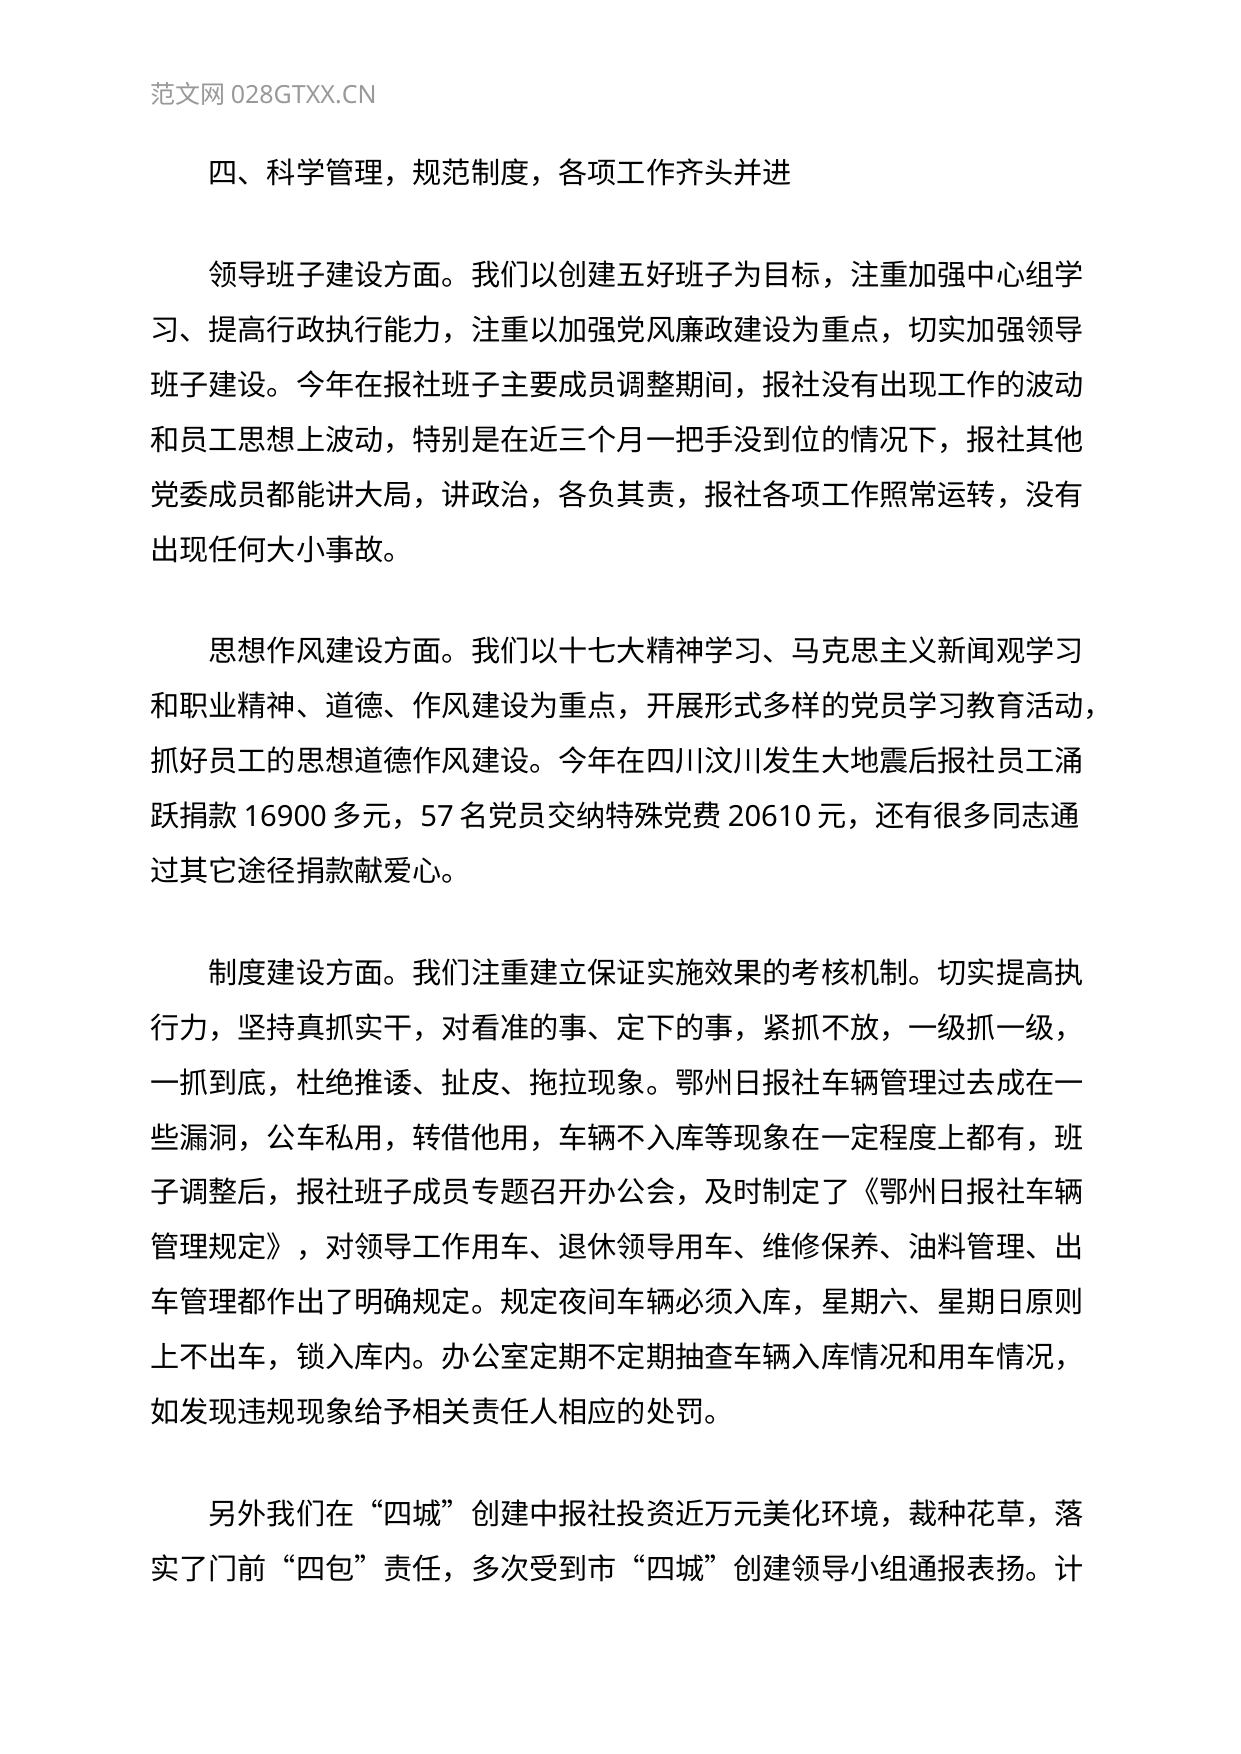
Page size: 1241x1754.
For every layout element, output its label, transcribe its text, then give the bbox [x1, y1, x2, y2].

text 思想作风建设方面。我们以十七大精神学习、马克思主义新闻观学习和职业精神、道德、作风建设为重点，开展形式多样的党员学习教育活动，抓好员工的思想道德作风建设。今年在四川汶川发生大地震后报社员工涌跃捐款16900多元，57名党员交纳特殊党费20610元，还有很多同志通过其它途径捐款献爱心。 [150, 628, 1090, 890]
text 四、科学管理，规范制度，各项工作齐头并进 [150, 150, 1090, 192]
text 制度建设方面。我们注重建立保证实施效果的考核机制。切实提高执行力，坚持真抓实干，对看准的事、定下的事，紧抓不放，一级抓一级，一抓到底，杜绝推诿、扯皮、拖拉现象。鄂州日报社车辆管理过去成在一些漏洞，公车私用，转借他用，车辆不入库等现象在一定程度上都有，班子调整后，报社班子成员专题召开办公会，及时制定了《鄂州日报社车辆管理规定》，对领导工作用车、退休领导用车、维修保养、油料管理、出车管理都作出了明确规定。规定夜间车辆必须入库，星期六、星期日原则上不出车，锁入库内。办公室定期不定期抽查车辆入库情况和用车情况，如发现违规现象给予相关责任人相应的处罚。 [150, 949, 1090, 1431]
text 领导班子建设方面。我们以创建五好班子为目标，注重加强中心组学习、提高行政执行能力，注重以加强党风廉政建设为重点，切实加强领导班子建设。今年在报社班子主要成员调整期间，报社没有出现工作的波动和员工思想上波动，特别是在近三个月一把手没到位的情况下，报社其他党委成员都能讲大局，讲政治，各负其责，报社各项工作照常运转，没有出现任何大小事故。 [150, 252, 1090, 568]
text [150, 1490, 1090, 1588]
